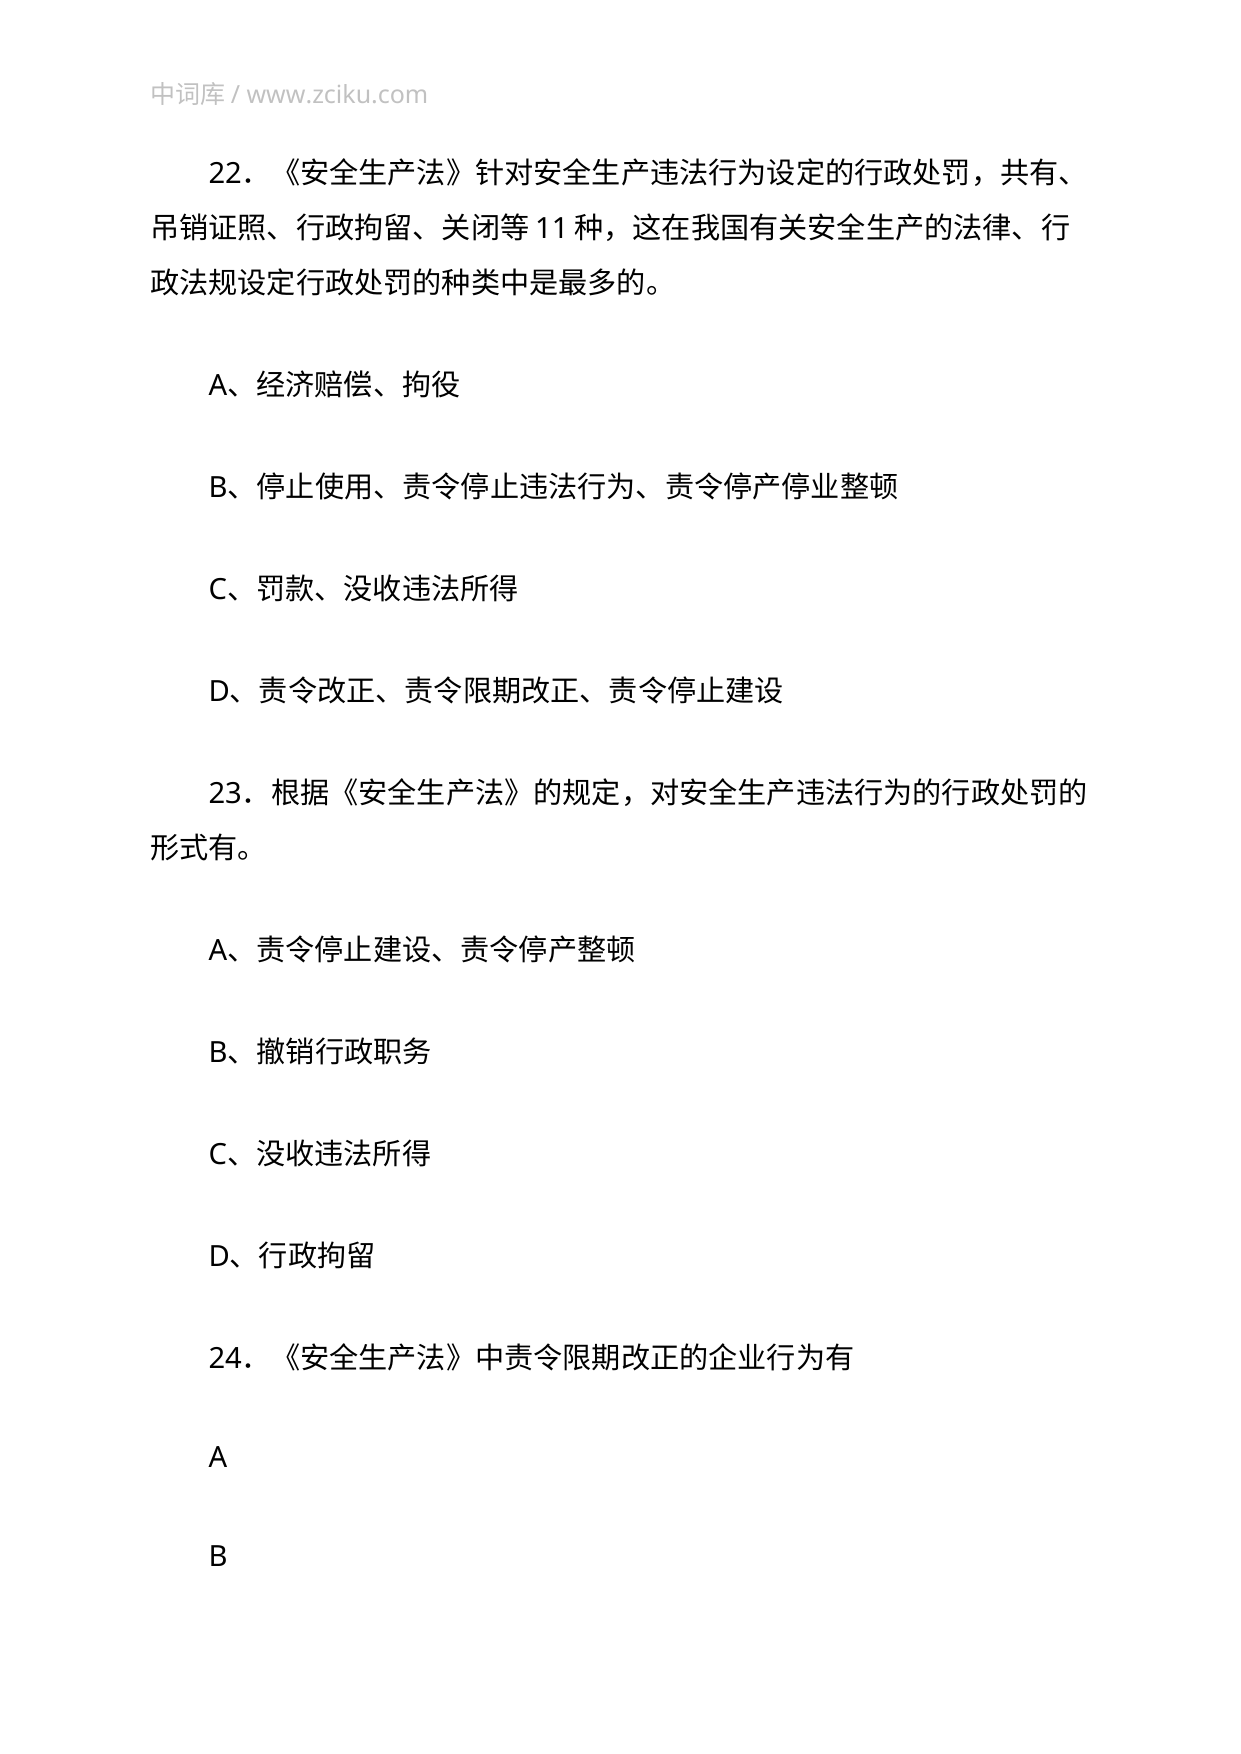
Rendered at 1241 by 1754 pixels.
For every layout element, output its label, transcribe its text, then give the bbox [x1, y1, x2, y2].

text A、经济赔偿、拘役 [150, 362, 1090, 404]
text 23．根据《安全生产法》的规定，对安全生产违法行为的行政处罚的形式有。 [150, 770, 1090, 867]
text 24．《安全生产法》中责令限期改正的企业行为有 [150, 1334, 1090, 1377]
text D、责令改正、责令限期改正、责令停止建设 [150, 668, 1090, 710]
text C、罚款、没收违法所得 [150, 566, 1090, 608]
text A [150, 1436, 1090, 1476]
text A、责令停止建设、责令停产整顿 [150, 926, 1090, 969]
text B、撤销行政职务 [150, 1028, 1090, 1071]
text B、停止使用、责令停止违法行为、责令停产停业整顿 [150, 464, 1090, 506]
text 22．《安全生产法》针对安全生产违法行为设定的行政处罚，共有、吊销证照、行政拘留、关闭等11种，这在我国有关安全生产的法律、行政法规设定行政处罚的种类中是最多的。 [150, 150, 1090, 302]
text C、没收违法所得 [150, 1130, 1090, 1173]
text D、行政拘留 [150, 1232, 1090, 1275]
text B [150, 1535, 1090, 1574]
